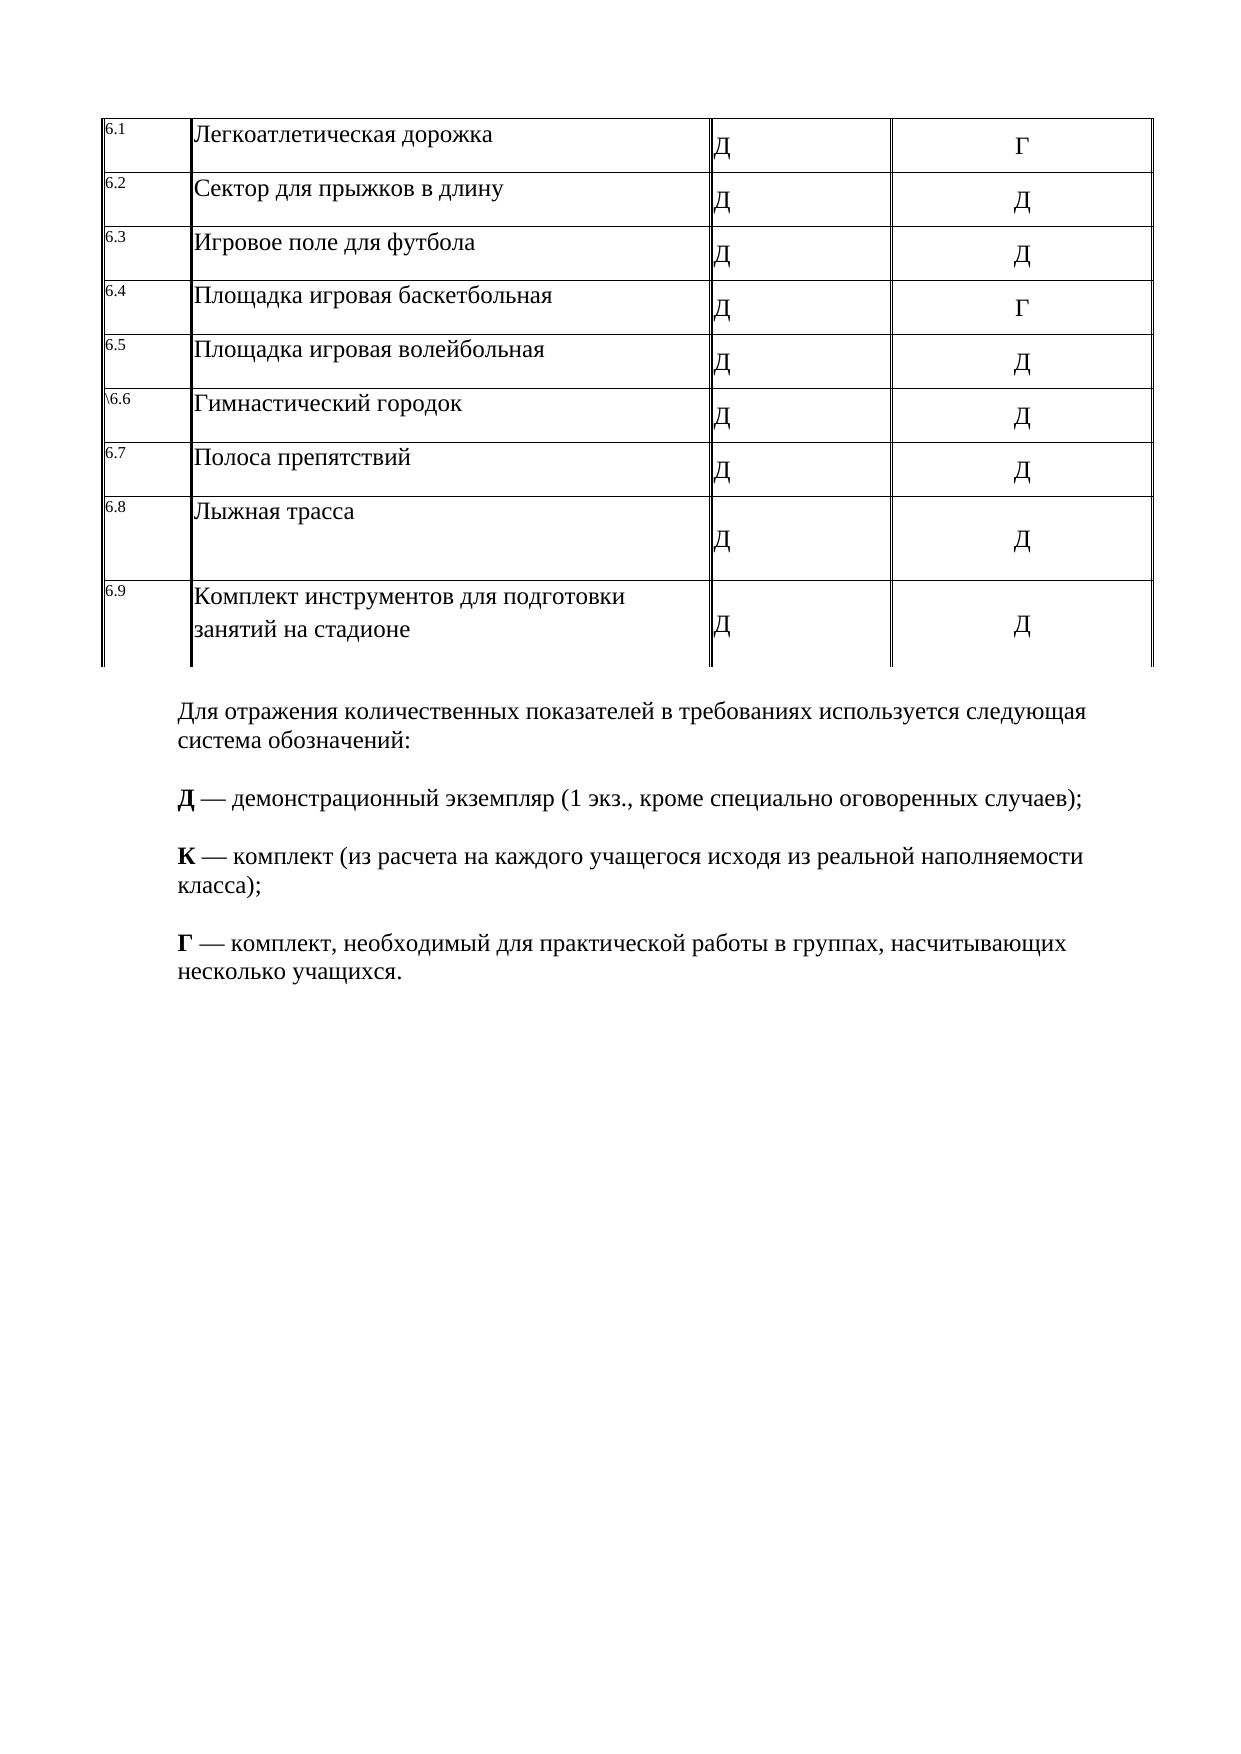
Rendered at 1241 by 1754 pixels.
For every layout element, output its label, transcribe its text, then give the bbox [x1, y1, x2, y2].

table_cell Д [713, 281, 890, 334]
table_cell 6.2 [105, 173, 190, 226]
table_cell Площадка игровая волейбольная [193, 335, 709, 388]
table_cell 6.4 [105, 281, 190, 334]
table_cell Лыжная трасса [193, 497, 709, 580]
table_cell Площадка игровая баскетбольная [193, 281, 709, 334]
table_cell Легкоатлетическая дорожка [193, 119, 709, 172]
table_cell Д [713, 581, 890, 667]
table_cell Д [893, 335, 1151, 388]
table_cell Игровое поле для футбола [193, 227, 709, 280]
table_cell 6.7 [105, 443, 190, 496]
table_cell Д [713, 443, 890, 496]
table_cell 6.3 [105, 227, 190, 280]
table_cell Комплект инструментов для подготовки занятий на стадионе [193, 581, 709, 667]
table_cell Д [893, 227, 1151, 280]
table_cell Д [713, 497, 890, 580]
table_cell Сектор для прыжков в длину [193, 173, 709, 226]
table_cell Г [893, 119, 1151, 172]
table_cell Д [893, 173, 1151, 226]
table_cell 6.5 [105, 335, 190, 388]
table_cell Д [893, 443, 1151, 496]
text К — комплект (из расчета на каждого учащегося исходя из реальной наполняемости класса); [177, 841, 1152, 898]
table_cell Д [713, 173, 890, 226]
table_cell Д [713, 119, 890, 172]
text Г — комплект, необходимый для практической работы в группах, насчитывающих несколько учащихся. [177, 928, 1152, 985]
table_cell Д [713, 227, 890, 280]
table_cell 6.9 [105, 581, 190, 667]
table_cell Д [713, 335, 890, 388]
table_cell Д [893, 497, 1151, 580]
text Д — демонстрационный экземпляр (1 экз., кроме специально оговоренных случаев); [177, 783, 1152, 812]
table_cell Д [713, 389, 890, 442]
table_cell Д [893, 389, 1151, 442]
table_cell 6.8 [105, 497, 190, 580]
table_cell Полоса препятствий [193, 443, 709, 496]
table_cell 6.1 [105, 119, 190, 172]
table_cell Д [893, 581, 1151, 667]
table_cell \6.6 [105, 389, 190, 442]
table_cell Г [893, 281, 1151, 334]
table_cell Гимнастический городок [193, 389, 709, 442]
text Для отражения количественных показателей в требованиях используется следующая система обозначений: [177, 696, 1152, 754]
